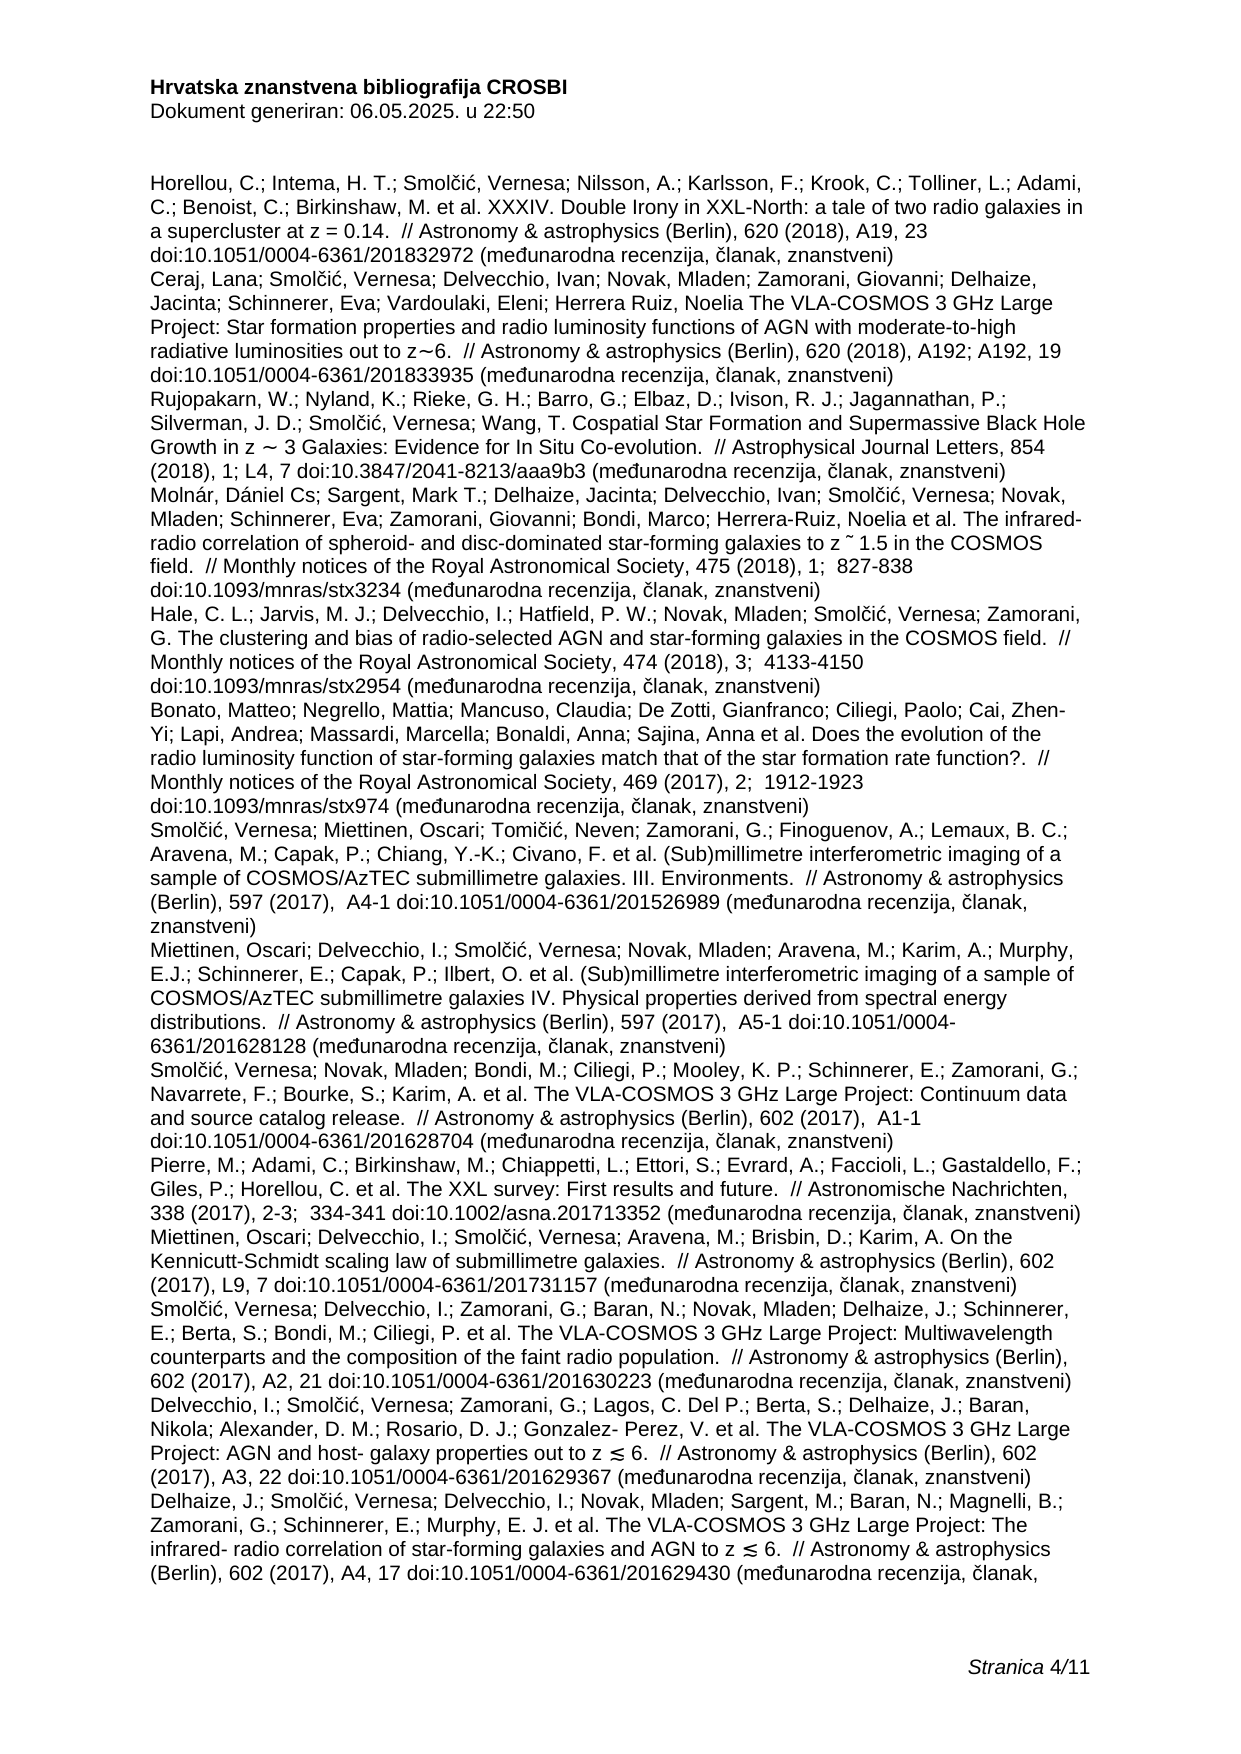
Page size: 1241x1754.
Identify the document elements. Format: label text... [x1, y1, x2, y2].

text Delvecchio, I.; Smolčić, Vernesa; Zamorani, G.; Lagos, C. Del P.; Berta, S.; Delhaize, J.; Baran, Nikola; Alexander, D. M.; Rosario, D. J.; Gonzalez- Perez, V. et al. [150, 1393, 1090, 1489]
text Ceraj, Lana; Smolčić, Vernesa; Delvecchio, Ivan; Novak, Mladen; Zamorani, Giovanni; Delhaize, Jacinta; Schinnerer, Eva; Vardoulaki, Eleni; Herrera Ruiz, Noelia [150, 267, 1090, 387]
text Miettinen, Oscari; Delvecchio, I.; Smolčić, Vernesa; Aravena, M.; Brisbin, D.; Karim, A. [150, 1225, 1090, 1297]
text Smolčić, Vernesa; Delvecchio, I.; Zamorani, G.; Baran, N.; Novak, Mladen; Delhaize, J.; Schinnerer, E.; Berta, S.; Bondi, M.; Ciliegi, P. et al. [150, 1297, 1090, 1393]
text Molnár, Dániel Cs; Sargent, Mark T.; Delhaize, Jacinta; Delvecchio, Ivan; Smolčić, Vernesa; Novak, Mladen; Schinnerer, Eva; Zamorani, Giovanni; Bondi, Marco; Herrera-Ruiz, Noelia et al. [150, 482, 1090, 602]
text Hale, C. L.; Jarvis, M. J.; Delvecchio, I.; Hatfield, P. W.; Novak, Mladen; Smolčić, Vernesa; Zamorani, G. [150, 602, 1090, 698]
text Bonato, Matteo; Negrello, Mattia; Mancuso, Claudia; De Zotti, Gianfranco; Ciliegi, Paolo; Cai, Zhen-Yi; Lapi, Andrea; Massardi, Marcella; Bonaldi, Anna; Sajina, Anna et al. [150, 698, 1090, 818]
text Horellou, C.; Intema, H. T.; Smolčić, Vernesa; Nilsson, A.; Karlsson, F.; Krook, C.; Tolliner, L.; Adami, C.; Benoist, C.; Birkinshaw, M. et al. [150, 171, 1090, 267]
text Rujopakarn, W.; Nyland, K.; Rieke, G. H.; Barro, G.; Elbaz, D.; Ivison, R. J.; Jagannathan, P.; Silverman, J. D.; Smolčić, Vernesa; Wang, T. [150, 387, 1090, 482]
text Smolčić, Vernesa; Miettinen, Oscari; Tomičić, Neven; Zamorani, G.; Finoguenov, A.; Lemaux, B. C.; Aravena, M.; Capak, P.; Chiang, Y.-K.; Civano, F. et al. [150, 818, 1090, 938]
text Smolčić, Vernesa; Novak, Mladen; Bondi, M.; Ciliegi, P.; Mooley, K. P.; Schinnerer, E.; Zamorani, G.; Navarrete, F.; Bourke, S.; Karim, A. et al. [150, 1057, 1090, 1153]
text Miettinen, Oscari; Delvecchio, I.; Smolčić, Vernesa; Novak, Mladen; Aravena, M.; Karim, A.; Murphy, E.J.; Schinnerer, E.; Capak, P.; Ilbert, O. et al. [150, 938, 1090, 1057]
text Pierre, M.; Adami, C.; Birkinshaw, M.; Chiappetti, L.; Ettori, S.; Evrard, A.; Faccioli, L.; Gastaldello, F.; Giles, P.; Horellou, C. et al. [150, 1153, 1090, 1225]
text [150, 1489, 1090, 1584]
